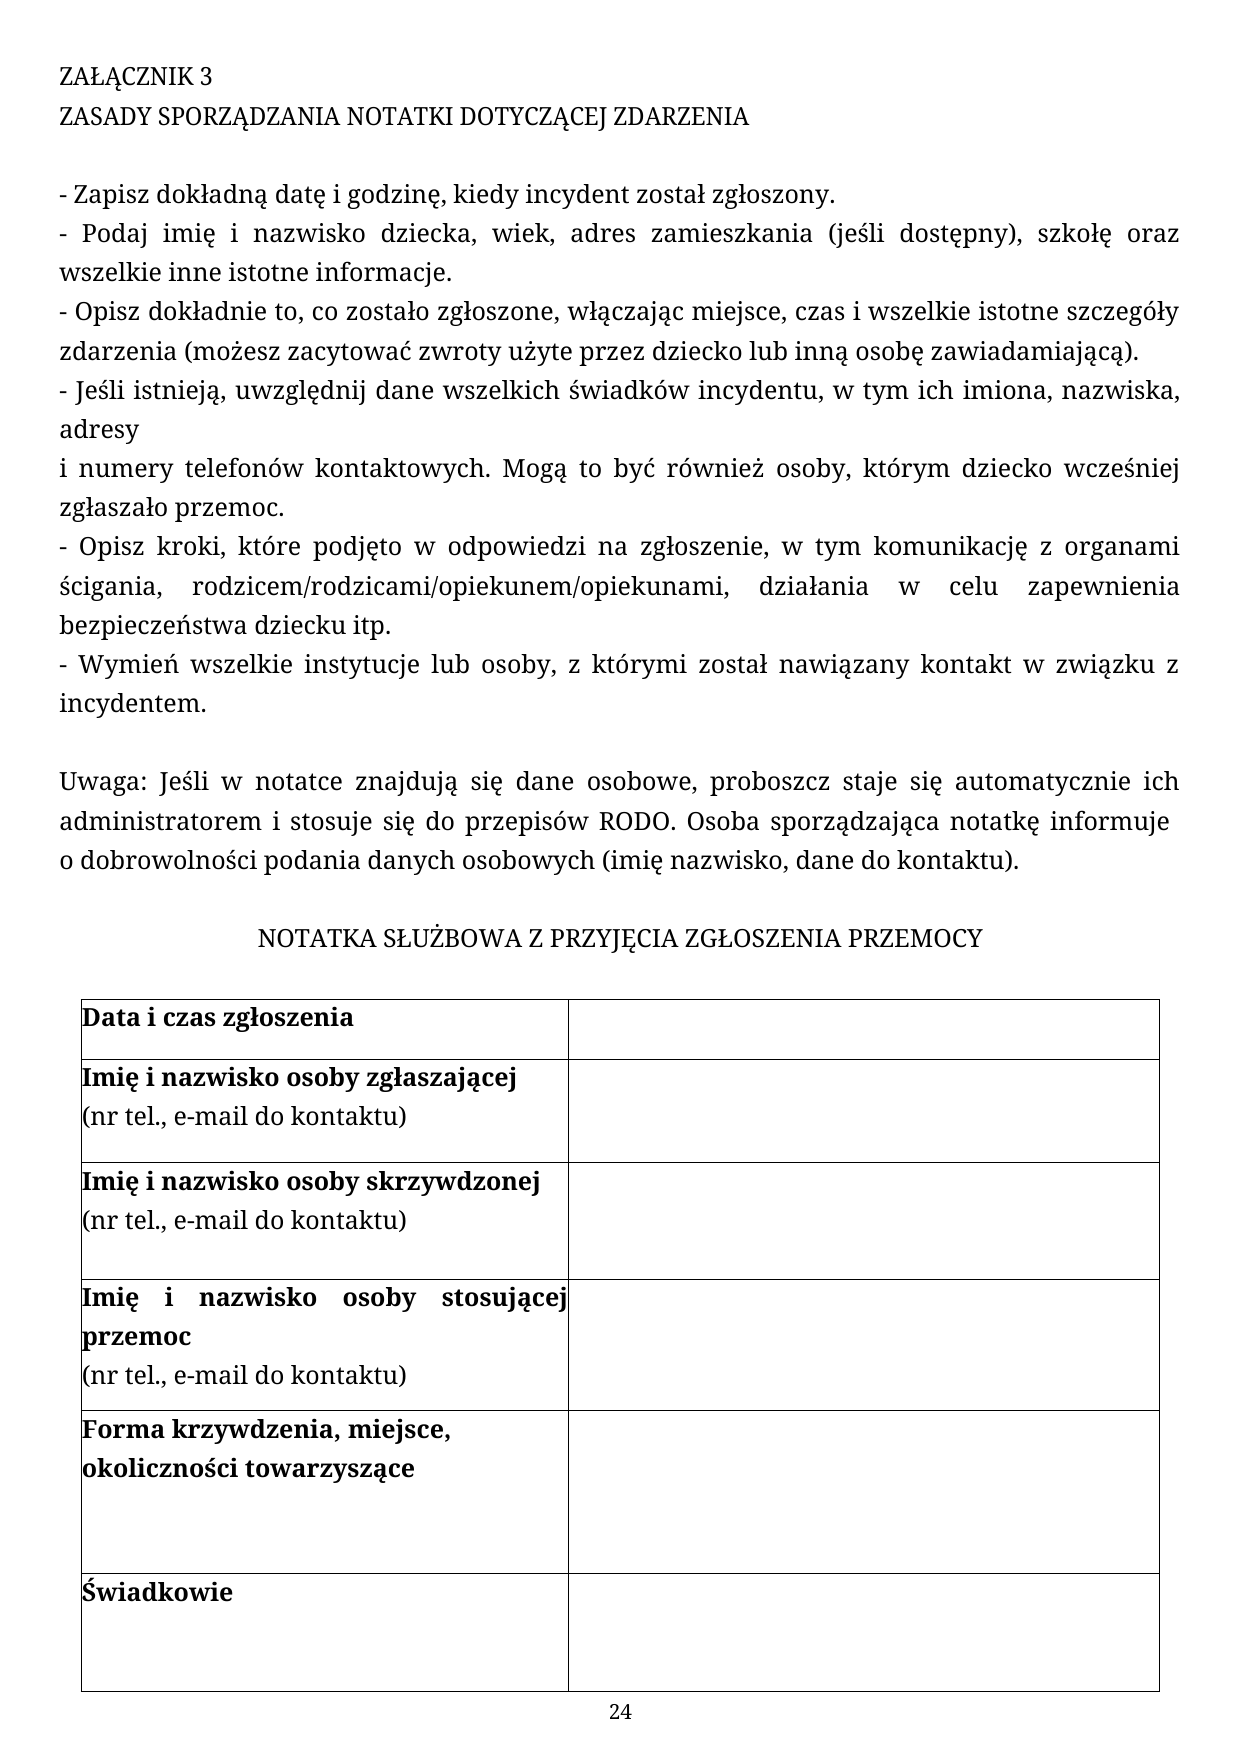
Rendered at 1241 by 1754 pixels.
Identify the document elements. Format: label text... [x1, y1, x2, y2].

table_cell [569, 1280, 1159, 1410]
table_cell [569, 1574, 1159, 1691]
table_header Data i czas zgłoszenia [82, 1000, 568, 1059]
list - Opisz kroki, które podjęto w odpowiedzi na zgłoszenie, w tym komunikację z organami ścigania, rodzicem/rodzicami/opiekunem/opiekunami, działania w celu zapewnienia bezpieczeństwa dziecku itp. [59, 529, 1181, 641]
table_cell Forma krzywdzenia, miejsce, okoliczności towarzyszące [82, 1411, 568, 1573]
list - Podaj imię i nazwisko dziecka, wiek, adres zamieszkania (jeśli dostępny), szkołę oraz wszelkie inne istotne informacje. [59, 216, 1181, 289]
list - Opisz dokładnie to, co zostało zgłoszone, włączając miejsce, czas i wszelkie istotne szczegóły zdarzenia (możesz zacytować zwroty użyte przez dziecko lub inną osobę zawiadamiającą). [59, 294, 1181, 367]
list - Zapisz dokładną datę i godzinę, kiedy incydent został zgłoszony. [59, 177, 1181, 211]
text NOTATKA SŁUŻBOWA Z PRZYJĘCIA ZGŁOSZENIA PRZEMOCY [59, 921, 1181, 955]
table_cell [569, 1163, 1159, 1279]
table_cell Imię i nazwisko osoby skrzywdzonej (nr tel., e-mail do kontaktu) [82, 1163, 568, 1279]
table_header [569, 1000, 1159, 1059]
subtitle ZAŁĄCZNIK 3 [59, 59, 1181, 93]
list - Wymień wszelkie instytucje lub osoby, z którymi został nawiązany kontakt w związku z incydentem. [59, 647, 1181, 720]
table_cell [569, 1060, 1159, 1162]
subtitle ZASADY SPORZĄDZANIA NOTATKI DOTYCZĄCEJ ZDARZENIA [59, 98, 1181, 132]
list - Jeśli istnieją, uwzględnij dane wszelkich świadków incydentu, w tym ich imiona, nazwiska, adresy i numery telefonów kontaktowych. Mogą to być również osoby, którym dziecko wcześniej zgłaszało przemoc. [59, 372, 1181, 524]
subtitle Uwaga: Jeśli w notatce znajdują się dane osobowe, proboszcz staje się automatycznie ich administratorem i stosuje się do przepisów RODO. Osoba sporządzająca notatkę informuje o dobrowolności podania danych osobowych (imię nazwisko, dane do kontaktu). [59, 764, 1181, 876]
table_cell Świadkowie [82, 1574, 568, 1691]
table_cell Imię i nazwisko osoby stosującej przemoc (nr tel., e-mail do kontaktu) [82, 1280, 568, 1410]
table_cell Imię i nazwisko osoby zgłaszającej (nr tel., e-mail do kontaktu) [82, 1060, 568, 1162]
table_cell [569, 1411, 1159, 1573]
